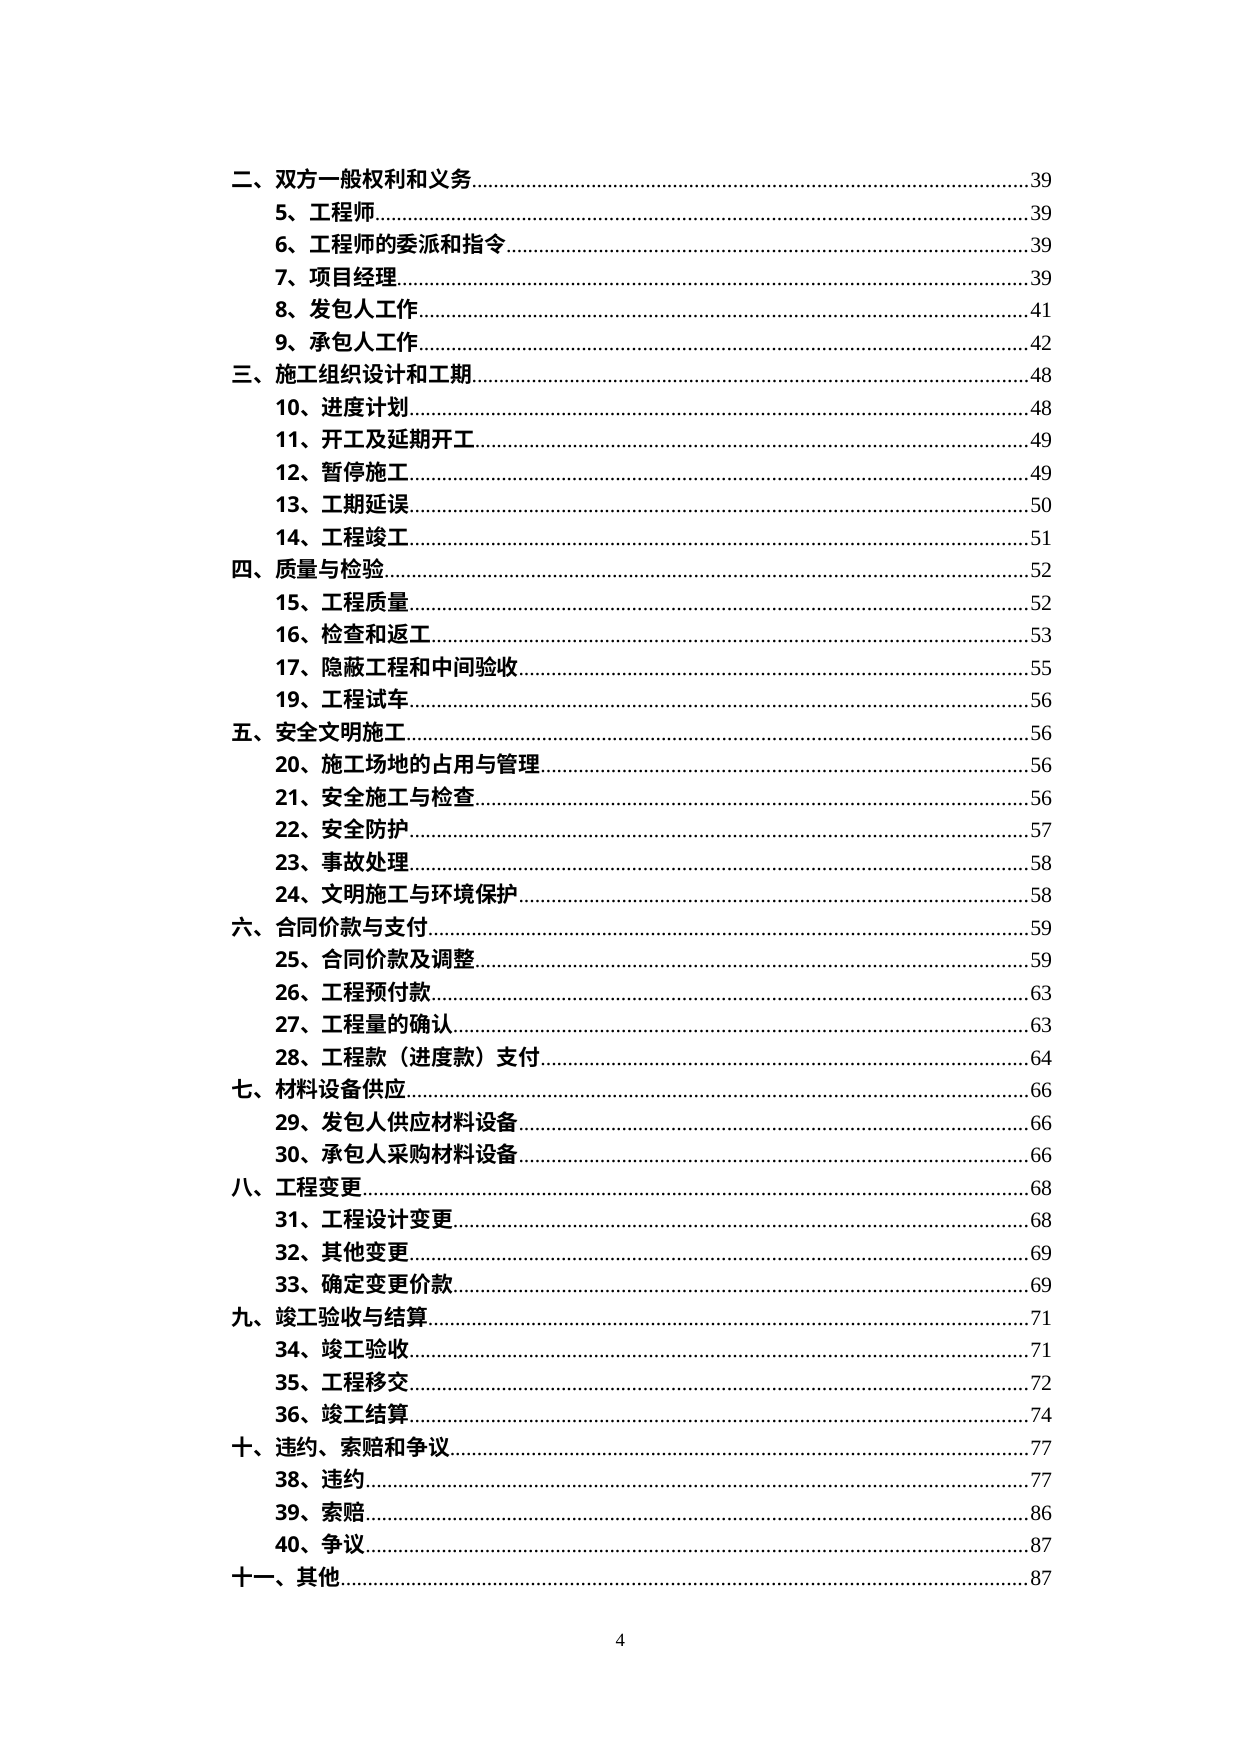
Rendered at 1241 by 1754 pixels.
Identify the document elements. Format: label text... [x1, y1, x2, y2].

text 17、隐蔽工程和中间验收 55 [275, 649, 1053, 682]
text 九、竣工验收与结算 71 [231, 1299, 1053, 1332]
text 24、文明施工与环境保护 58 [275, 877, 1053, 909]
text 40、争议 87 [275, 1527, 1053, 1559]
text 38、违约 77 [275, 1462, 1053, 1494]
text 32、其他变更 69 [275, 1234, 1053, 1267]
text 五、安全文明施工 56 [231, 714, 1053, 747]
text 六、合同价款与支付 59 [231, 909, 1053, 942]
text 21、安全施工与检查 56 [275, 779, 1053, 812]
text 7、项目经理 39 [275, 259, 1053, 292]
text 14、工程竣工 51 [275, 519, 1053, 552]
text 13、工期延误 50 [275, 487, 1053, 519]
text 5、工程师 39 [275, 194, 1053, 227]
text 9、承包人工作 42 [275, 324, 1053, 357]
text 8、发包人工作 41 [275, 292, 1053, 324]
text 12、暂停施工 49 [275, 454, 1053, 487]
text 39、索赔 86 [275, 1494, 1053, 1527]
text 34、竣工验收 71 [275, 1332, 1053, 1364]
text 七、材料设备供应 66 [231, 1072, 1053, 1104]
text 27、工程量的确认 63 [275, 1007, 1053, 1039]
text 23、事故处理 58 [275, 844, 1053, 877]
text 29、发包人供应材料设备 66 [275, 1104, 1053, 1137]
text 16、检查和返工 53 [275, 617, 1053, 649]
text 22、安全防护 57 [275, 812, 1053, 844]
text 6、工程师的委派和指令 39 [275, 227, 1053, 259]
text 20、施工场地的占用与管理 56 [275, 747, 1053, 779]
text 十、违约、索赔和争议 77 [231, 1429, 1053, 1462]
text 26、工程预付款 63 [275, 974, 1053, 1007]
text 19、工程试车 56 [275, 682, 1053, 714]
text 30、承包人采购材料设备 66 [275, 1137, 1053, 1169]
text 十一、其他 87 [231, 1559, 1053, 1592]
text 31、工程设计变更 68 [275, 1202, 1053, 1234]
text 25、合同价款及调整 59 [275, 942, 1053, 974]
text 15、工程质量 52 [275, 584, 1053, 617]
text 八、工程变更 68 [231, 1169, 1053, 1202]
text 二、双方一般权利和义务 39 [231, 162, 1053, 194]
text 28、工程款（进度款）支付 64 [275, 1039, 1053, 1072]
text 35、工程移交 72 [275, 1364, 1053, 1397]
text 33、确定变更价款 69 [275, 1267, 1053, 1299]
text 11、开工及延期开工 49 [275, 422, 1053, 454]
text 四、质量与检验 52 [231, 552, 1053, 584]
text 10、进度计划 48 [275, 389, 1053, 422]
text 36、竣工结算 74 [275, 1397, 1053, 1429]
text 三、施工组织设计和工期 48 [231, 357, 1053, 389]
